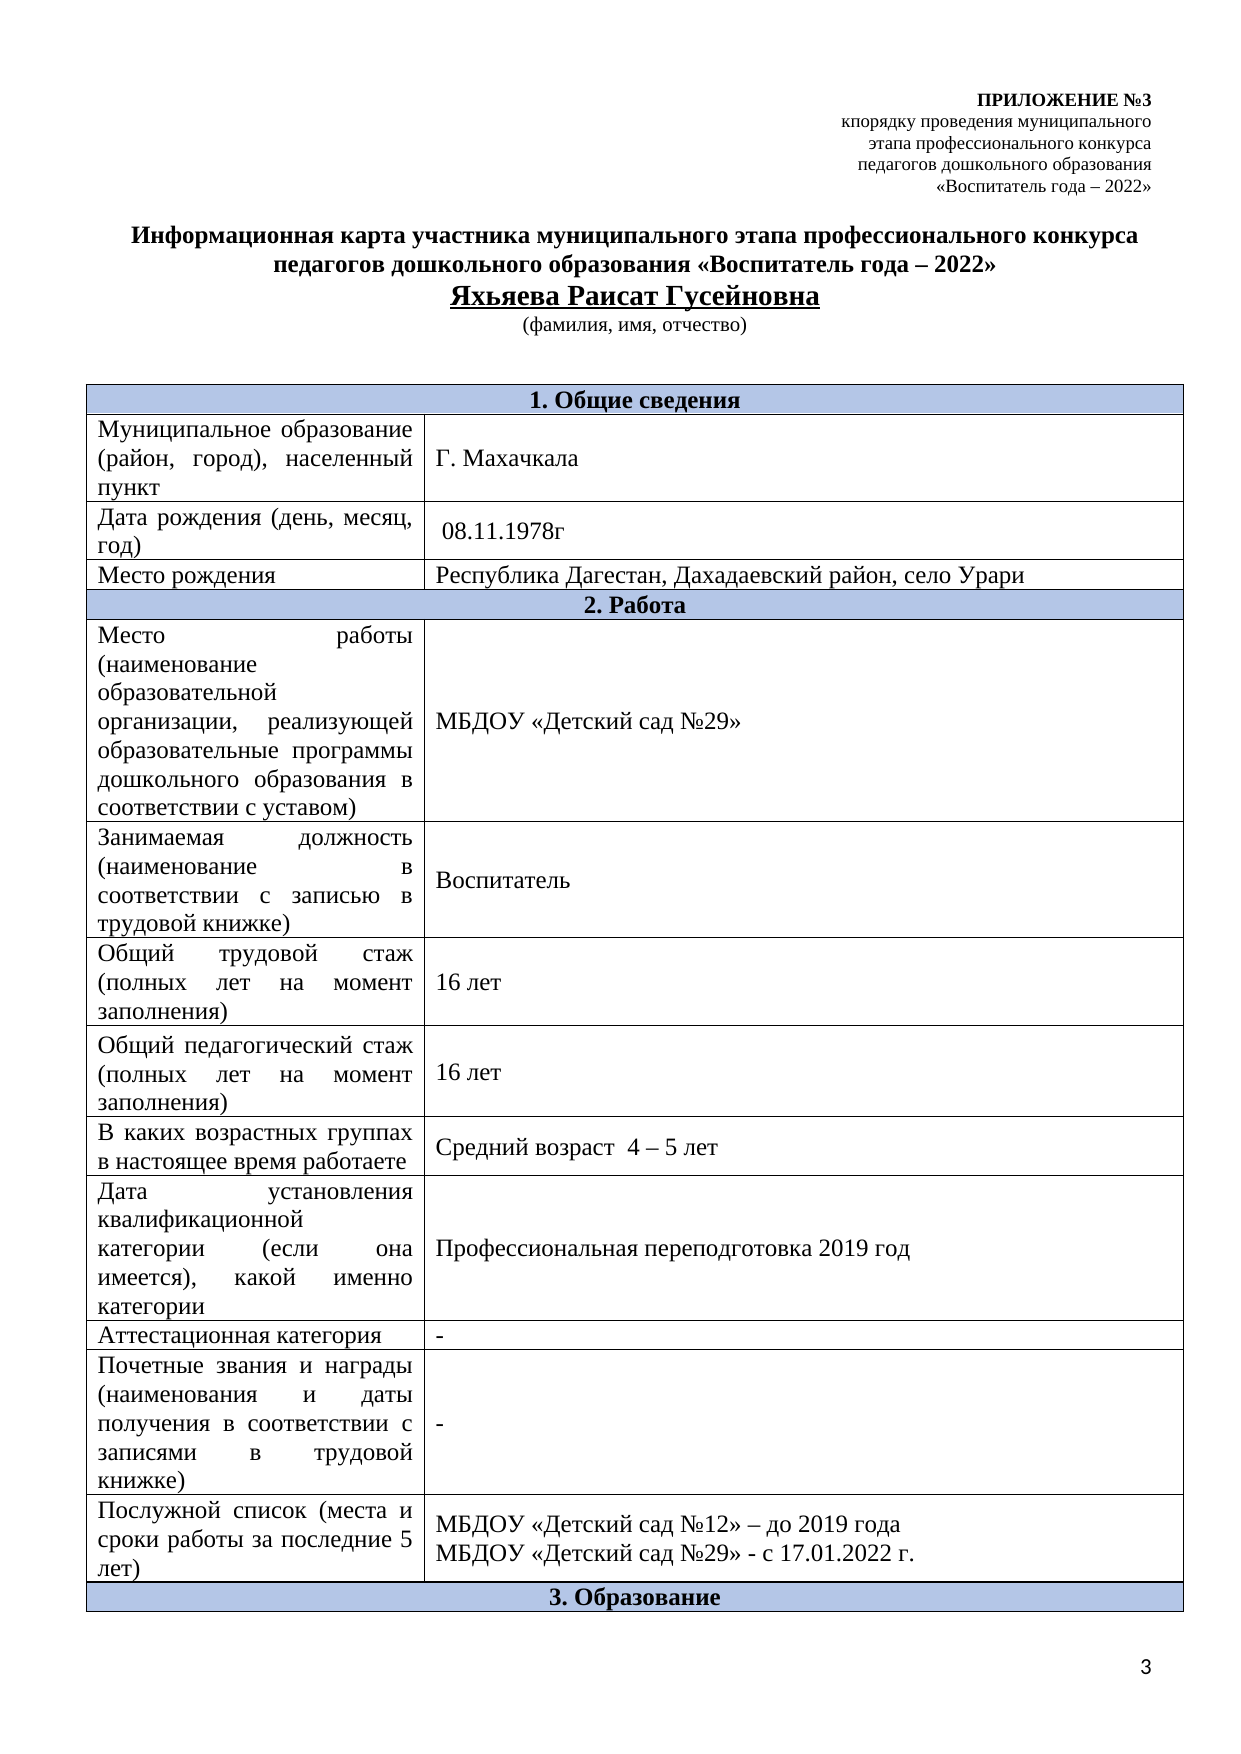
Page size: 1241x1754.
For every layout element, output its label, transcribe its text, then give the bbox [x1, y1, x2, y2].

table_cell Профессиональная переподготовка 2019 год [425, 1176, 1183, 1319]
table_cell - [425, 1321, 1183, 1349]
table_cell Место работы (наименование образовательной организации, реализующей образовательные программы дошкольного образования в соответствии с уставом) [87, 620, 424, 821]
table_cell Место рождения [87, 560, 424, 589]
table_cell Воспитатель [425, 822, 1183, 937]
table_cell Почетные звания и награды (наименования и даты получения в соответствии с записями в трудовой книжке) [87, 1350, 424, 1494]
text ПРИЛОЖЕНИЕ №3 [118, 89, 1152, 110]
table_cell Республика Дагестан, Дахадаевский район, село Урари [425, 560, 1183, 589]
table_cell Занимаемая должность (наименование в соответствии с записью в трудовой книжке) [87, 822, 424, 937]
text Яхьяева Раисат Гусейновна [118, 278, 1152, 312]
table_cell Аттестационная категория [87, 1321, 424, 1349]
table_cell МБДОУ «Детский сад №29» [425, 620, 1183, 821]
table_cell Муниципальное образование (район, город), населенный пункт [87, 415, 424, 501]
table_cell 3. Образование [87, 1583, 1183, 1611]
table_cell 08.11.1978г [425, 502, 1183, 559]
table_cell 2. Работа [87, 590, 1183, 619]
table_cell Общий педагогический стаж (полных лет на момент заполнения) [87, 1026, 424, 1116]
table_cell В каких возрастных группах в настоящее время работаете [87, 1117, 424, 1175]
table_header 1. Общие сведения [87, 385, 1183, 413]
table_cell Послужной список (места и сроки работы за последние 5 лет) [87, 1495, 424, 1581]
table_cell Общий трудовой стаж (полных лет на момент заполнения) [87, 938, 424, 1024]
text (фамилия, имя, отчество) [118, 312, 1152, 336]
table_cell - [425, 1350, 1183, 1494]
text «Воспитатель года – 2022» [118, 175, 1152, 196]
table_cell Дата установления квалификационной категории (если она имеется), какой именно категории [87, 1176, 424, 1319]
table_cell 16 лет [425, 938, 1183, 1024]
table_cell МБДОУ «Детский сад №12» – до 2019 года МБДОУ «Детский сад №29» - с 17.01.2022 г. [425, 1495, 1183, 1581]
table_cell 16 лет [425, 1026, 1183, 1116]
table_cell Г. Махачкала [425, 415, 1183, 501]
text педагогов дошкольного образования [118, 153, 1152, 175]
table_cell Дата рождения (день, месяц, год) [87, 502, 424, 559]
text Информационная карта участника муниципального этапа профессионального конкурса педагогов дошкольного образования «Воспитатель года – 2022» [118, 221, 1152, 278]
text кпорядку проведения муниципального этапа профессионального конкурса [118, 110, 1152, 153]
table_cell Средний возраст 4 – 5 лет [425, 1117, 1183, 1175]
